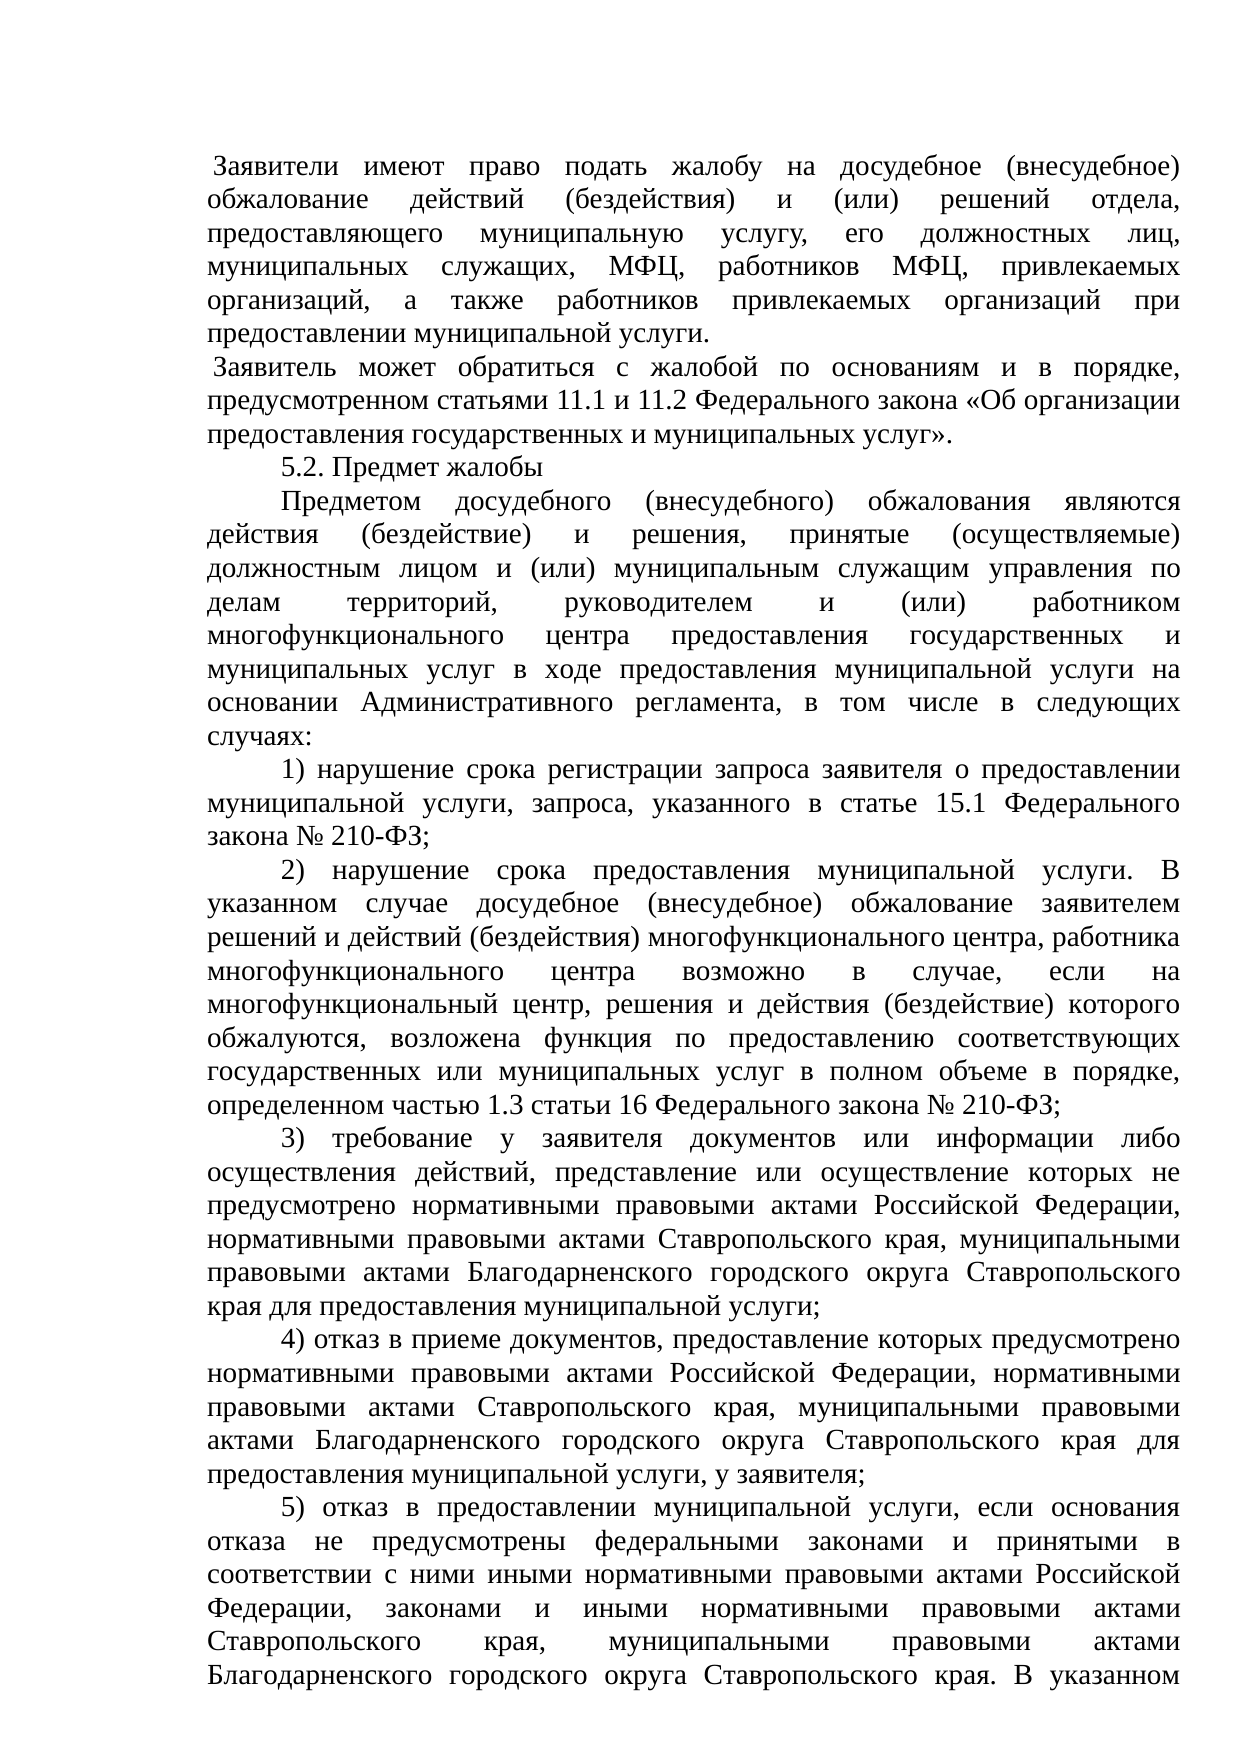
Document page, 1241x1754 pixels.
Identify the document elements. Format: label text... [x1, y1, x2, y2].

text Предметом досудебного (внесудебного) обжалования являются действия (бездействие) и решения, принятые (осуществляемые) должностным лицом и (или) муниципальным служащим управления по делам территорий, руководителем и (или) работником многофункционального центра предоставления государственных и муниципальных услуг в ходе предоставления муниципальной услуги на основании Административного регламента, в том числе в следующих случаях: [207, 483, 1181, 751]
text 2) нарушение срока предоставления муниципальной услуги. В указанном случае досудебное (внесудебное) обжалование заявителем решений и действий (бездействия) многофункционального центра, работника многофункционального центра возможно в случае, если на многофункциональный центр, решения и действия (бездействие) которого обжалуются, возложена функция по предоставлению соответствующих государственных или муниципальных услуг в полном объеме в порядке, определенном частью 1.3 статьи 16 Федерального закона № 210-ФЗ; [207, 852, 1181, 1120]
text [207, 1489, 1181, 1691]
text Заявители имеют право подать жалобу на досудебное (внесудебное) обжалование действий (бездействия) и (или) решений отдела, предоставляющего муниципальную услугу, его должностных лиц, муниципальных служащих, МФЦ, работников МФЦ, привлекаемых организаций, а также работников привлекаемых организаций при предоставлении муниципальной услуги. [207, 148, 1181, 349]
text 3) требование у заявителя документов или информации либо осуществления действий, представление или осуществление которых не предусмотрено нормативными правовыми актами Российской Федерации, нормативными правовыми актами Ставропольского края, муниципальными правовыми актами Благодарненского городского округа Ставропольского края для предоставления муниципальной услуги; [207, 1120, 1181, 1322]
text Заявитель может обратиться с жалобой по основаниям и в порядке, предусмотренном статьями 11.1 и 11.2 Федерального закона «Об организации предоставления государственных и муниципальных услуг». [207, 349, 1181, 449]
text 5.2. Предмет жалобы [207, 449, 1181, 483]
text 4) отказ в приеме документов, предоставление которых предусмотрено нормативными правовыми актами Российской Федерации, нормативными правовыми актами Ставропольского края, муниципальными правовыми актами Благодарненского городского округа Ставропольского края для предоставления муниципальной услуги, у заявителя; [207, 1322, 1181, 1489]
text 1) нарушение срока регистрации запроса заявителя о предоставлении муниципальной услуги, запроса, указанного в статье 15.1 Федерального закона № 210-ФЗ; [207, 751, 1181, 852]
